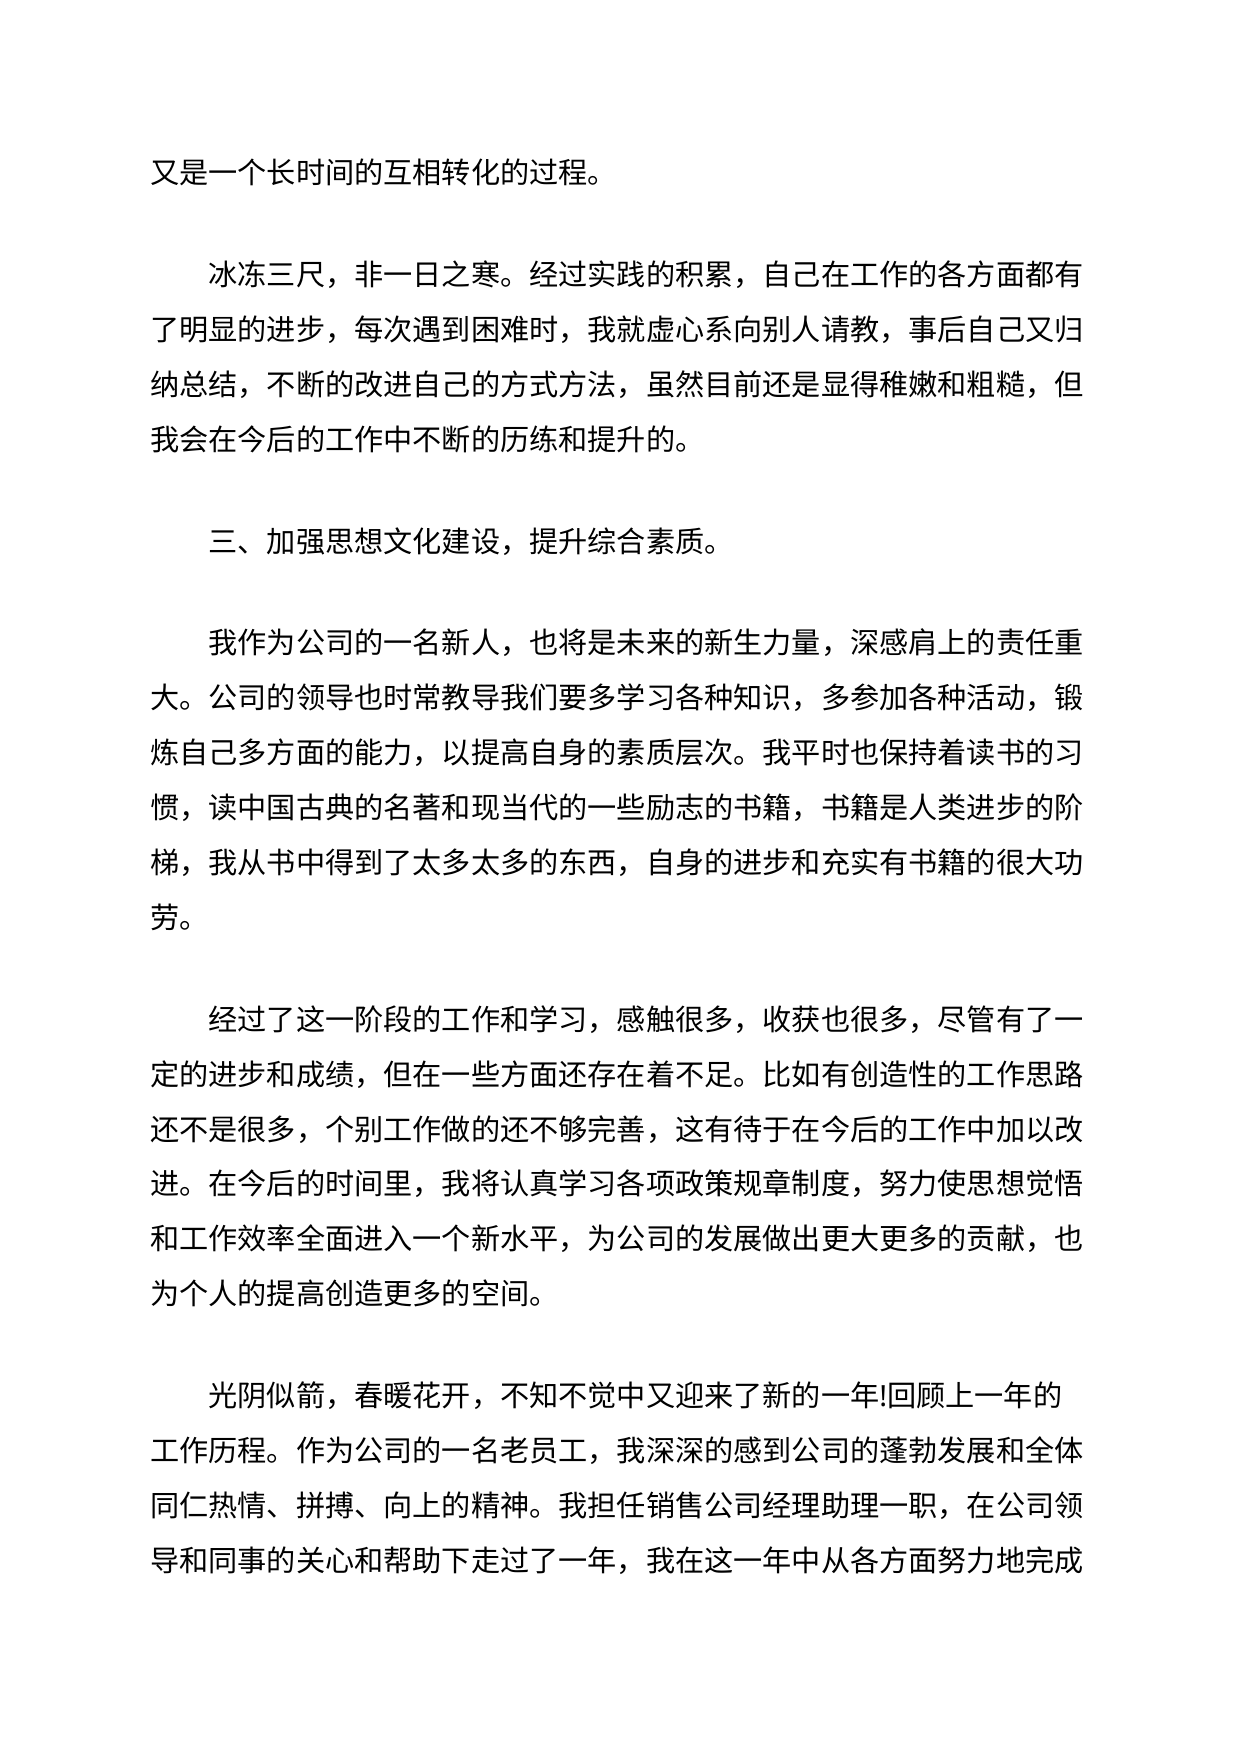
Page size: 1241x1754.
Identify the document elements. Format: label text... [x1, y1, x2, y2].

text 我作为公司的一名新人，也将是未来的新生力量，深感肩上的责任重大。公司的领导也时常教导我们要多学习各种知识，多参加各种活动，锻炼自己多方面的能力，以提高自身的素质层次。我平时也保持着读书的习惯，读中国古典的名著和现当代的一些励志的书籍，书籍是人类进步的阶梯，我从书中得到了太多太多的东西，自身的进步和充实有书籍的很大功劳。 [150, 620, 1090, 937]
text 经过了这一阶段的工作和学习，感触很多，收获也很多，尽管有了一定的进步和成绩，但在一些方面还存在着不足。比如有创造性的工作思路还不是很多，个别工作做的还不够完善，这有待于在今后的工作中加以改进。在今后的时间里，我将认真学习各项政策规章制度，努力使思想觉悟和工作效率全面进入一个新水平，为公司的发展做出更大更多的贡献，也为个人的提高创造更多的空间。 [150, 996, 1090, 1313]
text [150, 150, 1090, 192]
text 冰冻三尺，非一日之寒。经过实践的积累，自己在工作的各方面都有了明显的进步，每次遇到困难时，我就虚心系向别人请教，事后自己又归纳总结，不断的改进自己的方式方法，虽然目前还是显得稚嫩和粗糙，但我会在今后的工作中不断的历练和提升的。 [150, 252, 1090, 459]
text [150, 1372, 1090, 1579]
text 三、加强思想文化建设，提升综合素质。 [150, 518, 1090, 561]
